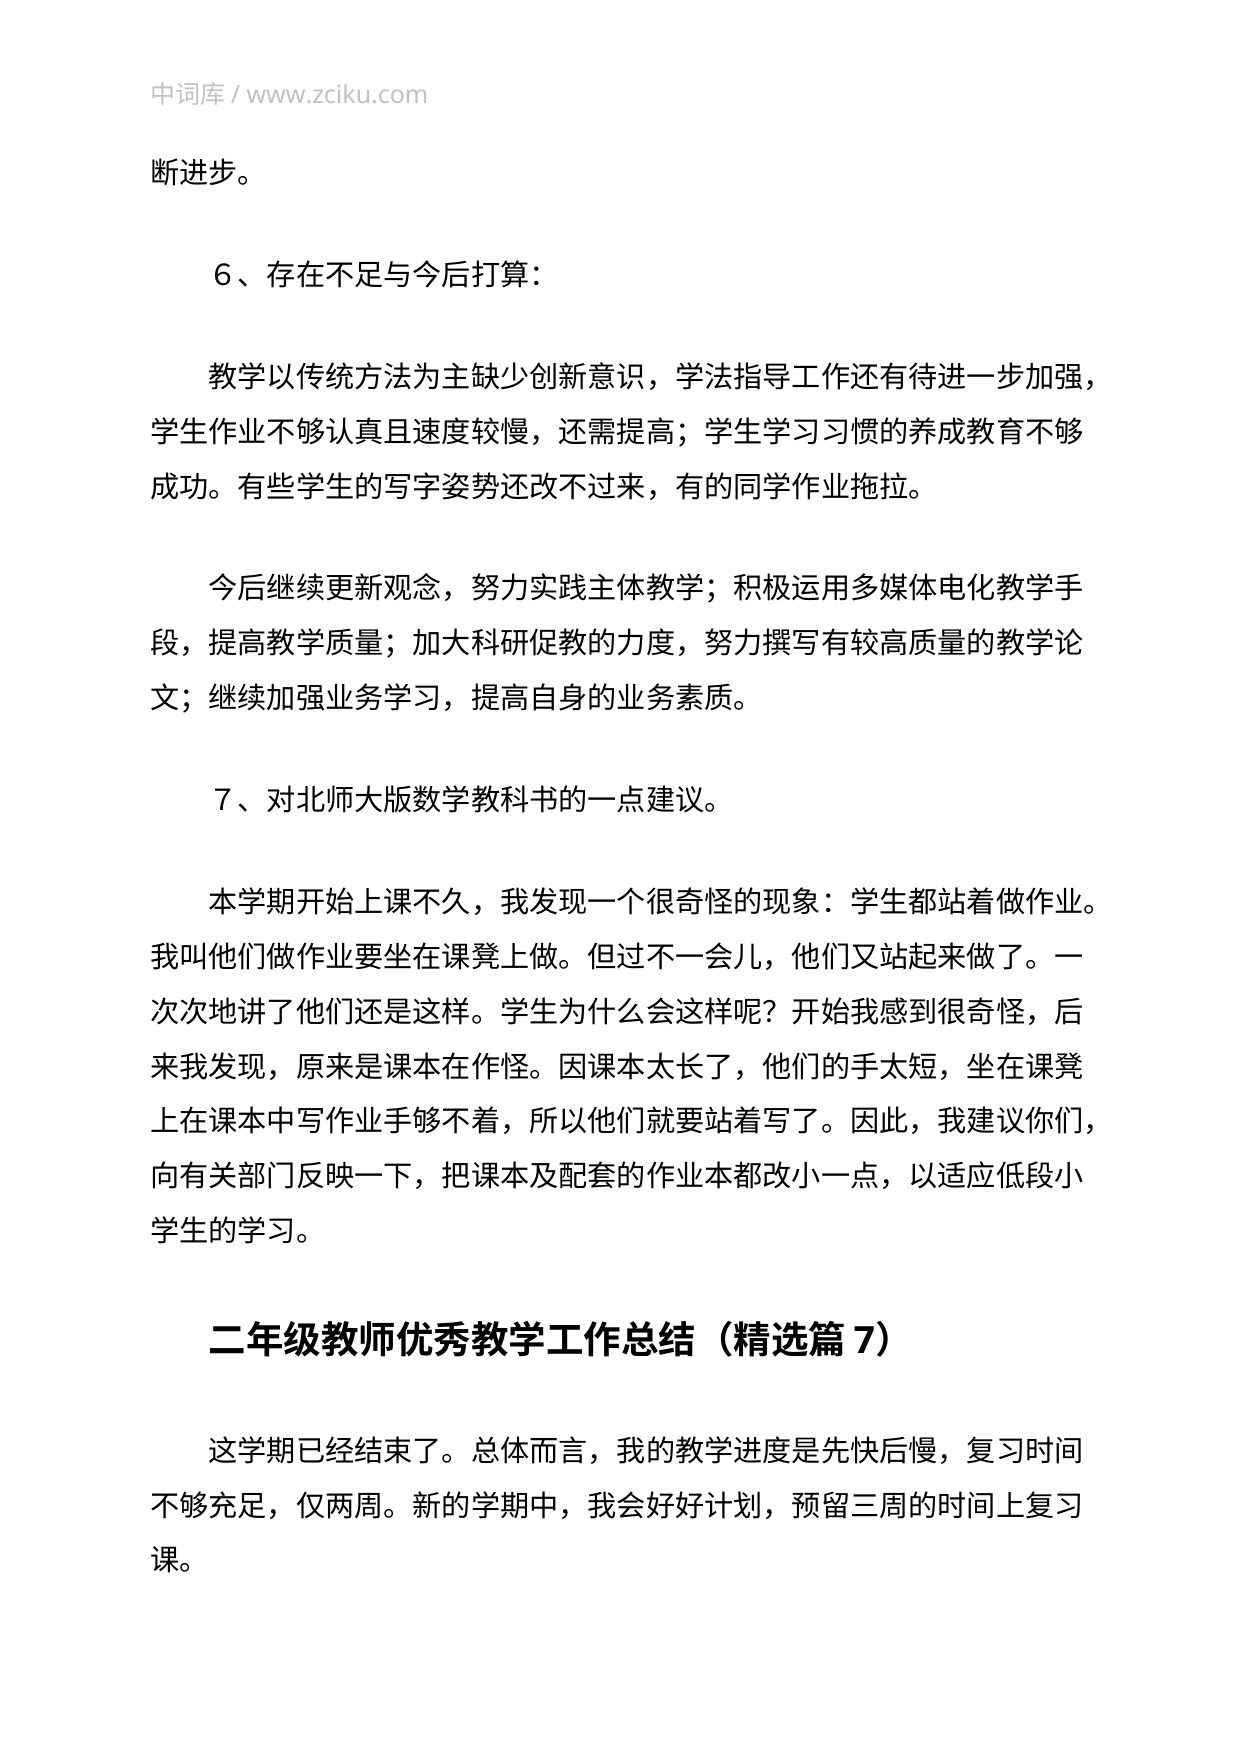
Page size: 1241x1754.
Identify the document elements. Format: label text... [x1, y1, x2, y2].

text 教学以传统方法为主缺少创新意识，学法指导工作还有待进一步加强，学生作业不够认真且速度较慢，还需提高；学生学习习惯的养成教育不够成功。有些学生的写字姿势还改不过来，有的同学作业拖拉。 [150, 353, 1090, 506]
text ７、对北师大版数学教科书的一点建议。 [150, 777, 1090, 819]
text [150, 150, 1090, 192]
text ６、存在不足与今后打算： [150, 252, 1090, 294]
text 二年级教师优秀教学工作总结（精选篇7） [150, 1309, 1090, 1364]
text 这学期已经结束了。总体而言，我的教学进度是先快后慢，复习时间不够充足，仅两周。新的学期中，我会好好计划，预留三周的时间上复习课。 [150, 1427, 1090, 1579]
text 今后继续更新观念，努力实践主体教学；积极运用多媒体电化教学手段，提高教学质量；加大科研促教的力度，努力撰写有较高质量的教学论文；继续加强业务学习，提高自身的业务素质。 [150, 565, 1090, 717]
text 本学期开始上课不久，我发现一个很奇怪的现象：学生都站着做作业。我叫他们做作业要坐在课凳上做。但过不一会儿，他们又站起来做了。一次次地讲了他们还是这样。学生为什么会这样呢？开始我感到很奇怪，后来我发现，原来是课本在作怪。因课本太长了，他们的手太短，坐在课凳上在课本中写作业手够不着，所以他们就要站着写了。因此，我建议你们，向有关部门反映一下，把课本及配套的作业本都改小一点，以适应低段小学生的学习。 [150, 878, 1090, 1250]
